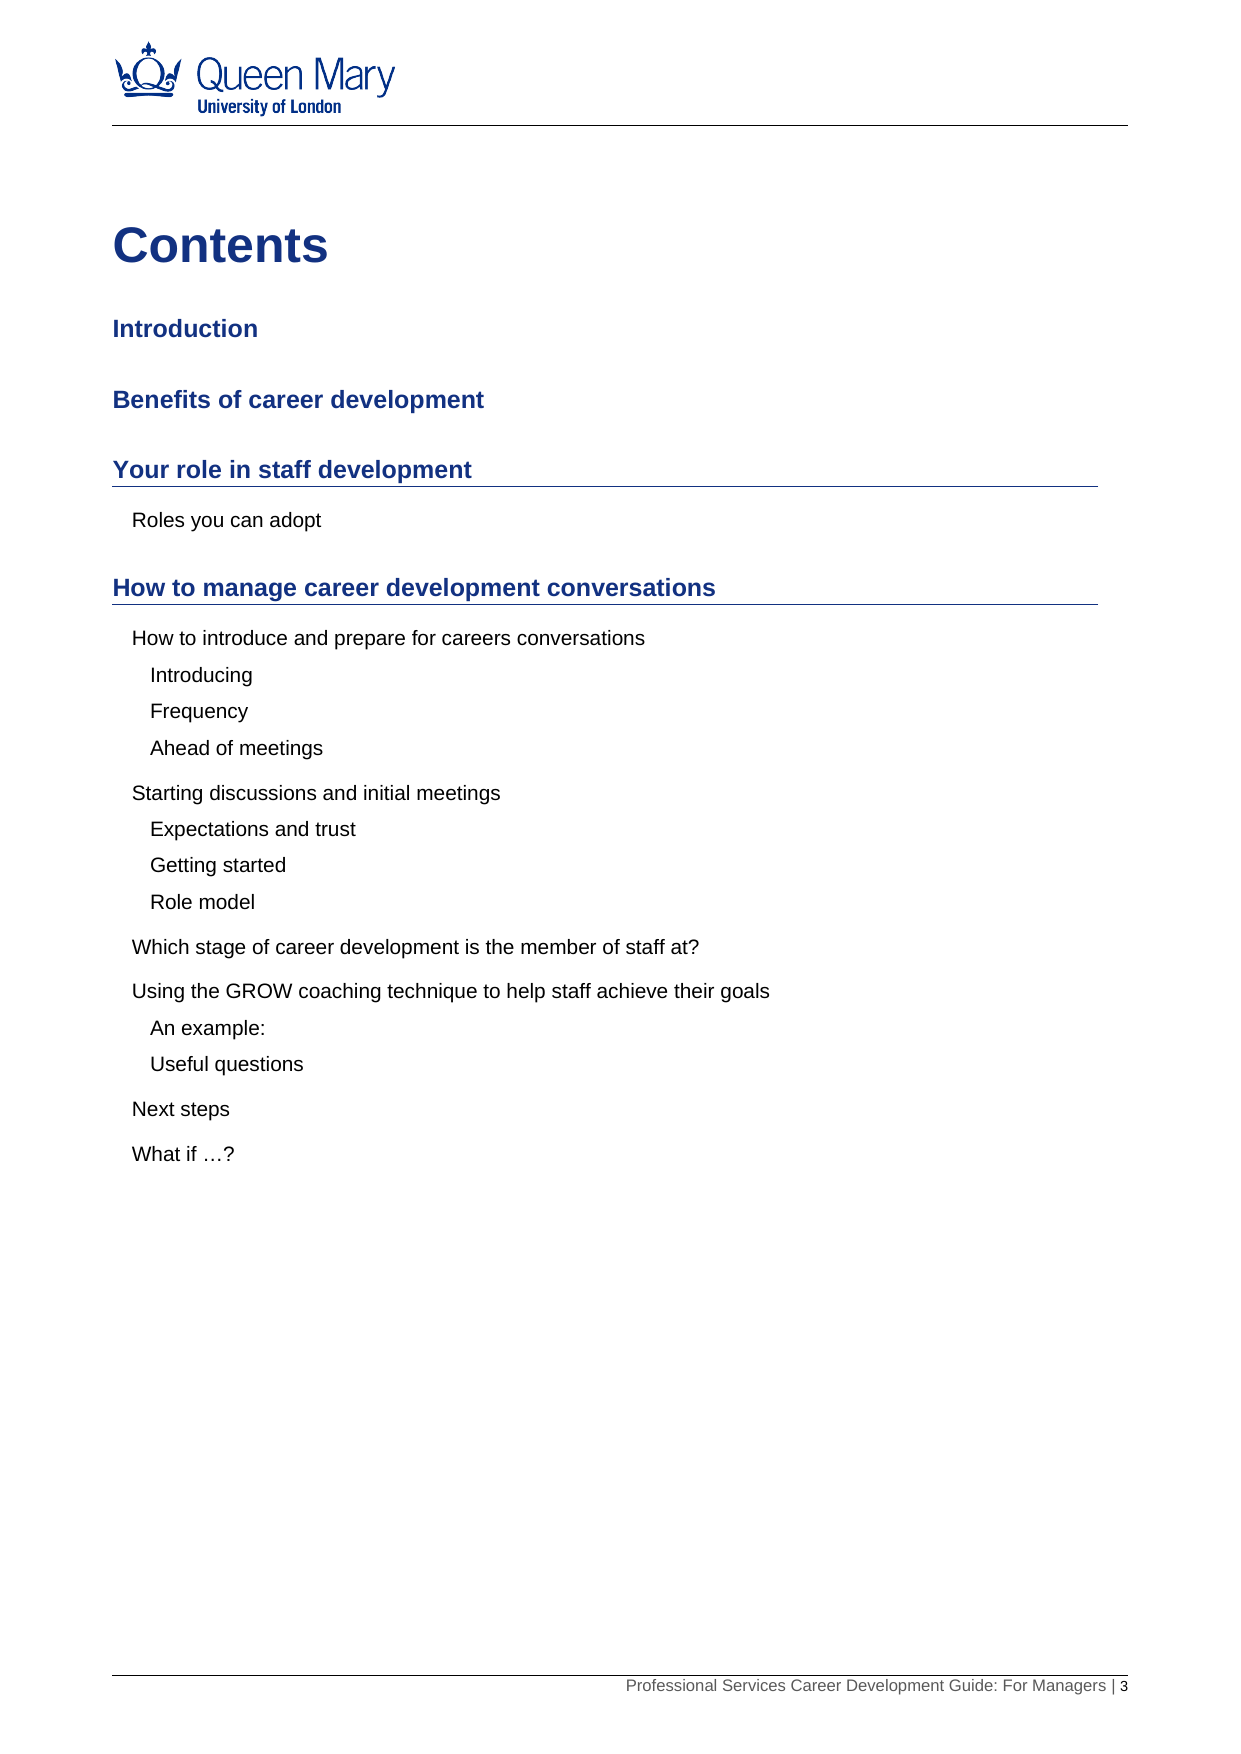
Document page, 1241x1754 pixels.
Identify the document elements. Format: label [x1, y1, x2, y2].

picture [114, 39, 396, 118]
